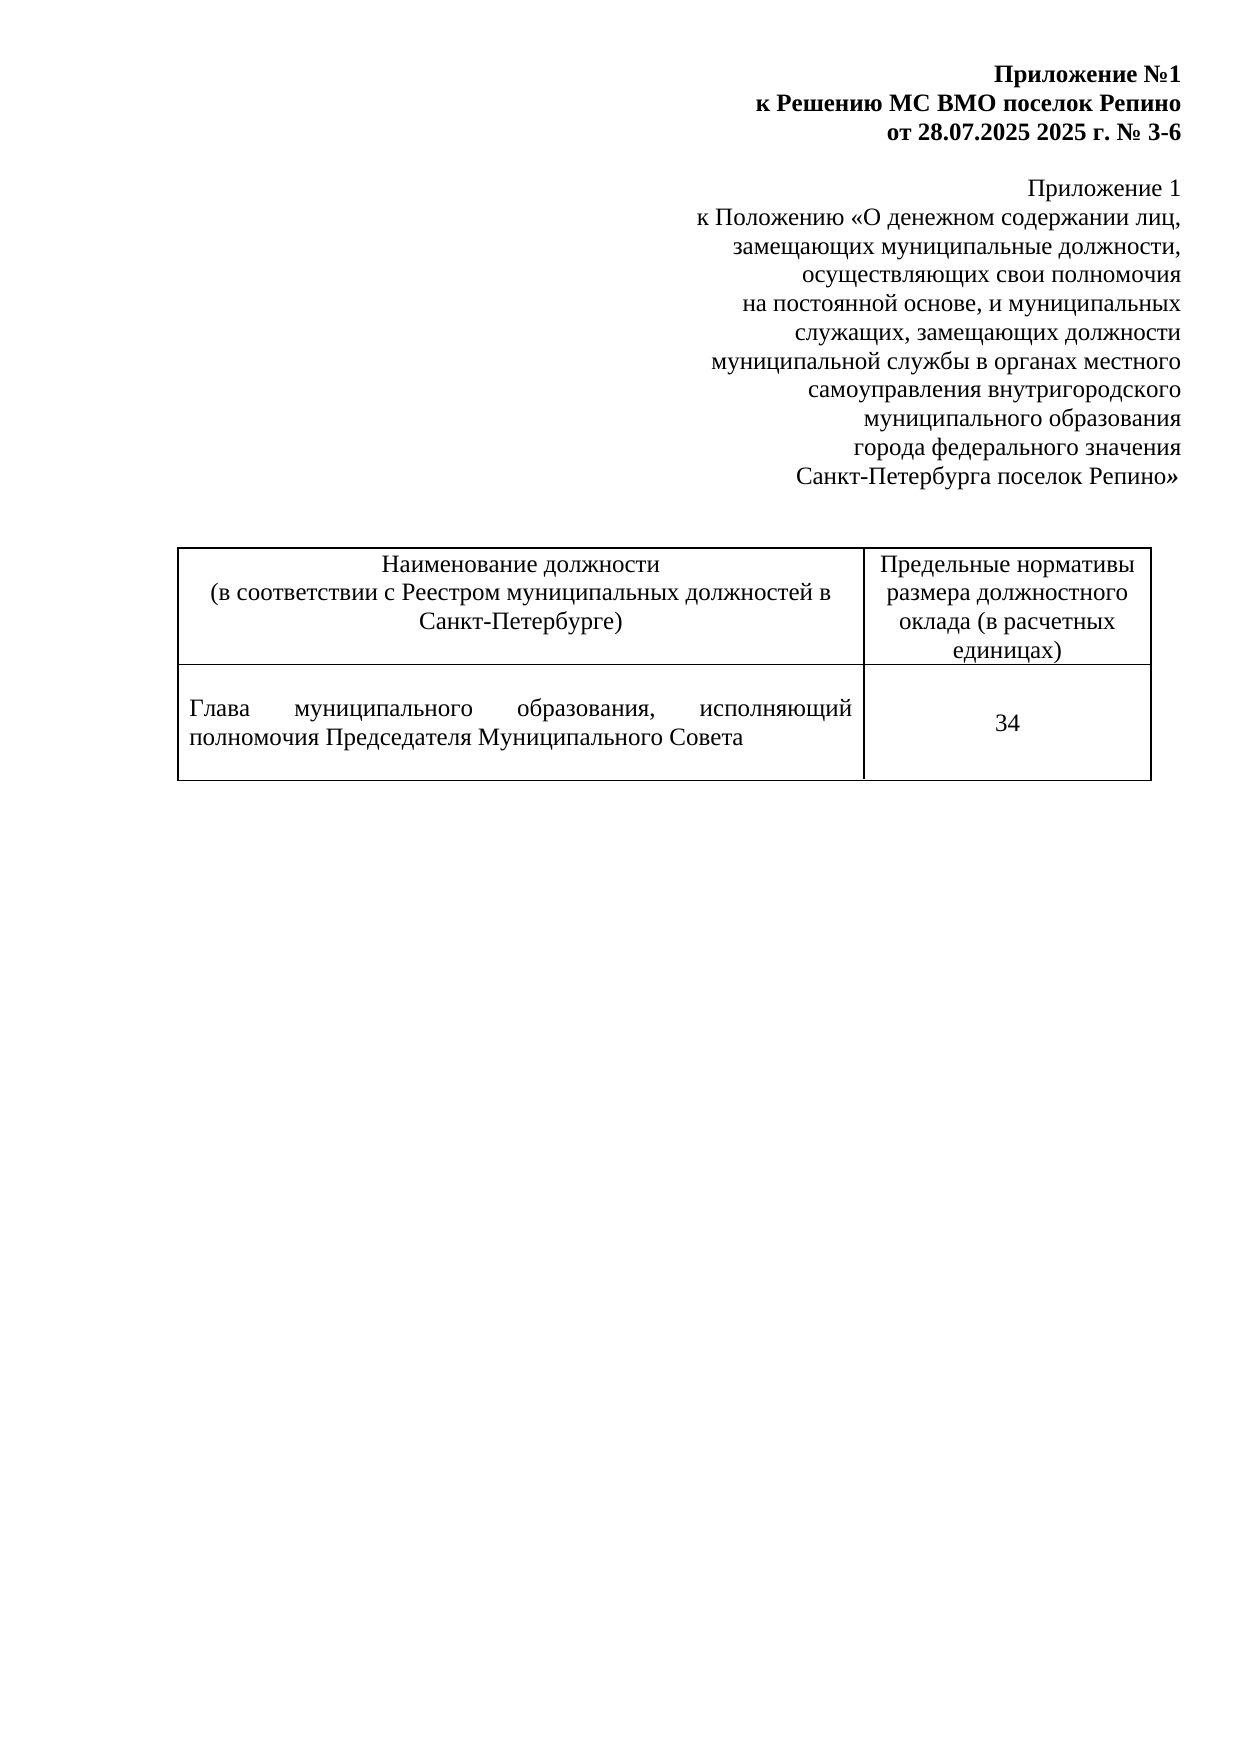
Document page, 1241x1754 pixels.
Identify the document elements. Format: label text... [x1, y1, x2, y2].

table_cell Глава муниципального образования, исполняющий полномочия Председателя Муниципального Совета [179, 665, 863, 779]
text города федерального значения [177, 432, 1181, 461]
text к Положению «О денежном содержании лиц, [177, 202, 1181, 231]
text Приложение №1 [177, 59, 1181, 88]
text Приложение 1 [177, 173, 1181, 202]
text Санкт-Петербурга поселок Репино» [177, 461, 1181, 489]
text самоуправления внутригородского [177, 374, 1181, 403]
table_cell 34 [865, 665, 1150, 779]
text муниципальной службы в органах местного [177, 346, 1181, 374]
text от 28.07.2025 2025 г. № 3-6 [177, 117, 1181, 145]
text служащих, замещающих должности [177, 317, 1181, 346]
text муниципального образования [177, 403, 1181, 432]
table_header Предельные нормативы размера должностного оклада (в расчетных единицах) [865, 549, 1150, 664]
table_header Наименование должности (в соответствии с Реестром муниципальных должностей в Санкт-Петербурге) [179, 549, 863, 664]
text замещающих муниципальные должности, [177, 231, 1181, 259]
text на постоянной основе, и муниципальных [177, 288, 1181, 317]
text к Решению МС ВМО поселок Репино [177, 88, 1181, 117]
text осуществляющих свои полномочия [177, 259, 1181, 288]
